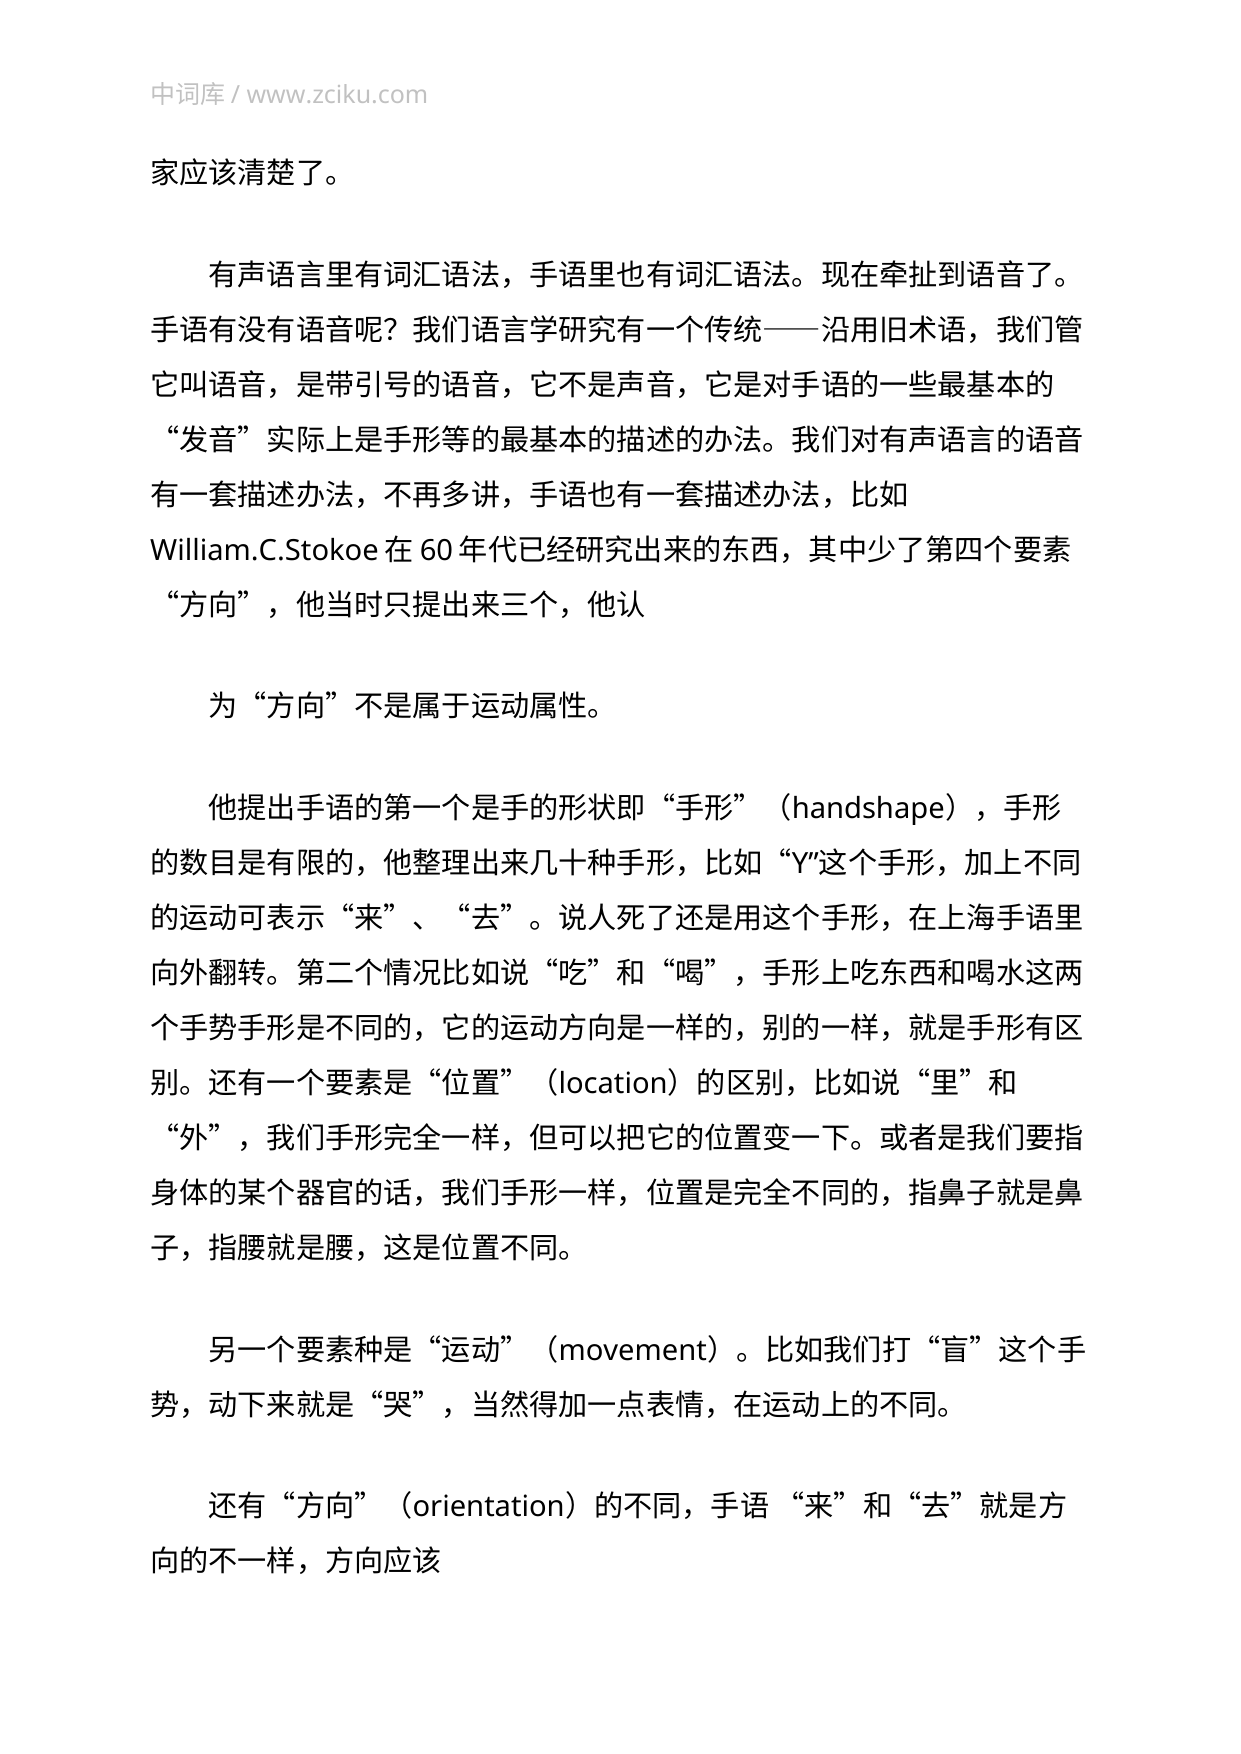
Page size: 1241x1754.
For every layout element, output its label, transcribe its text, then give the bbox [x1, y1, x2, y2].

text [150, 150, 1090, 192]
text 另一个要素种是“运动”（movement）。比如我们打“盲”这个手势，动下来就是“哭”，当然得加一点表情，在运动上的不同。 [150, 1326, 1090, 1423]
text 还有“方向”（orientation）的不同，手语 “来”和“去”就是方向的不一样，方向应该 [150, 1483, 1090, 1580]
text 有声语言里有词汇语法，手语里也有词汇语法。现在牵扯到语音了。手语有没有语音呢？我们语言学研究有一个传统——沿用旧术语，我们管它叫语音，是带引号的语音，它不是声音，它是对手语的一些最基本的“发音”实际上是手形等的最基本的描述的办法。我们对有声语言的语音有一套描述办法，不再多讲，手语也有一套描述办法，比如William.C.Stokoe在60年代已经研究出来的东西，其中少了第四个要素“方向”，他当时只提出来三个，他认 [150, 252, 1090, 623]
text 为“方向”不是属于运动属性。 [150, 683, 1090, 725]
text 他提出手语的第一个是手的形状即“手形”（handshape），手形的数目是有限的，他整理出来几十种手形，比如“Y”这个手形，加上不同的运动可表示“来”、“去”。说人死了还是用这个手形，在上海手语里向外翻转。第二个情况比如说“吃”和“喝”，手形上吃东西和喝水这两个手势手形是不同的，它的运动方向是一样的，别的一样，就是手形有区别。还有一个要素是“位置”（location）的区别，比如说“里”和“外”，我们手形完全一样，但可以把它的位置变一下。或者是我们要指身体的某个器官的话，我们手形一样，位置是完全不同的，指鼻子就是鼻子，指腰就是腰，这是位置不同。 [150, 785, 1090, 1267]
